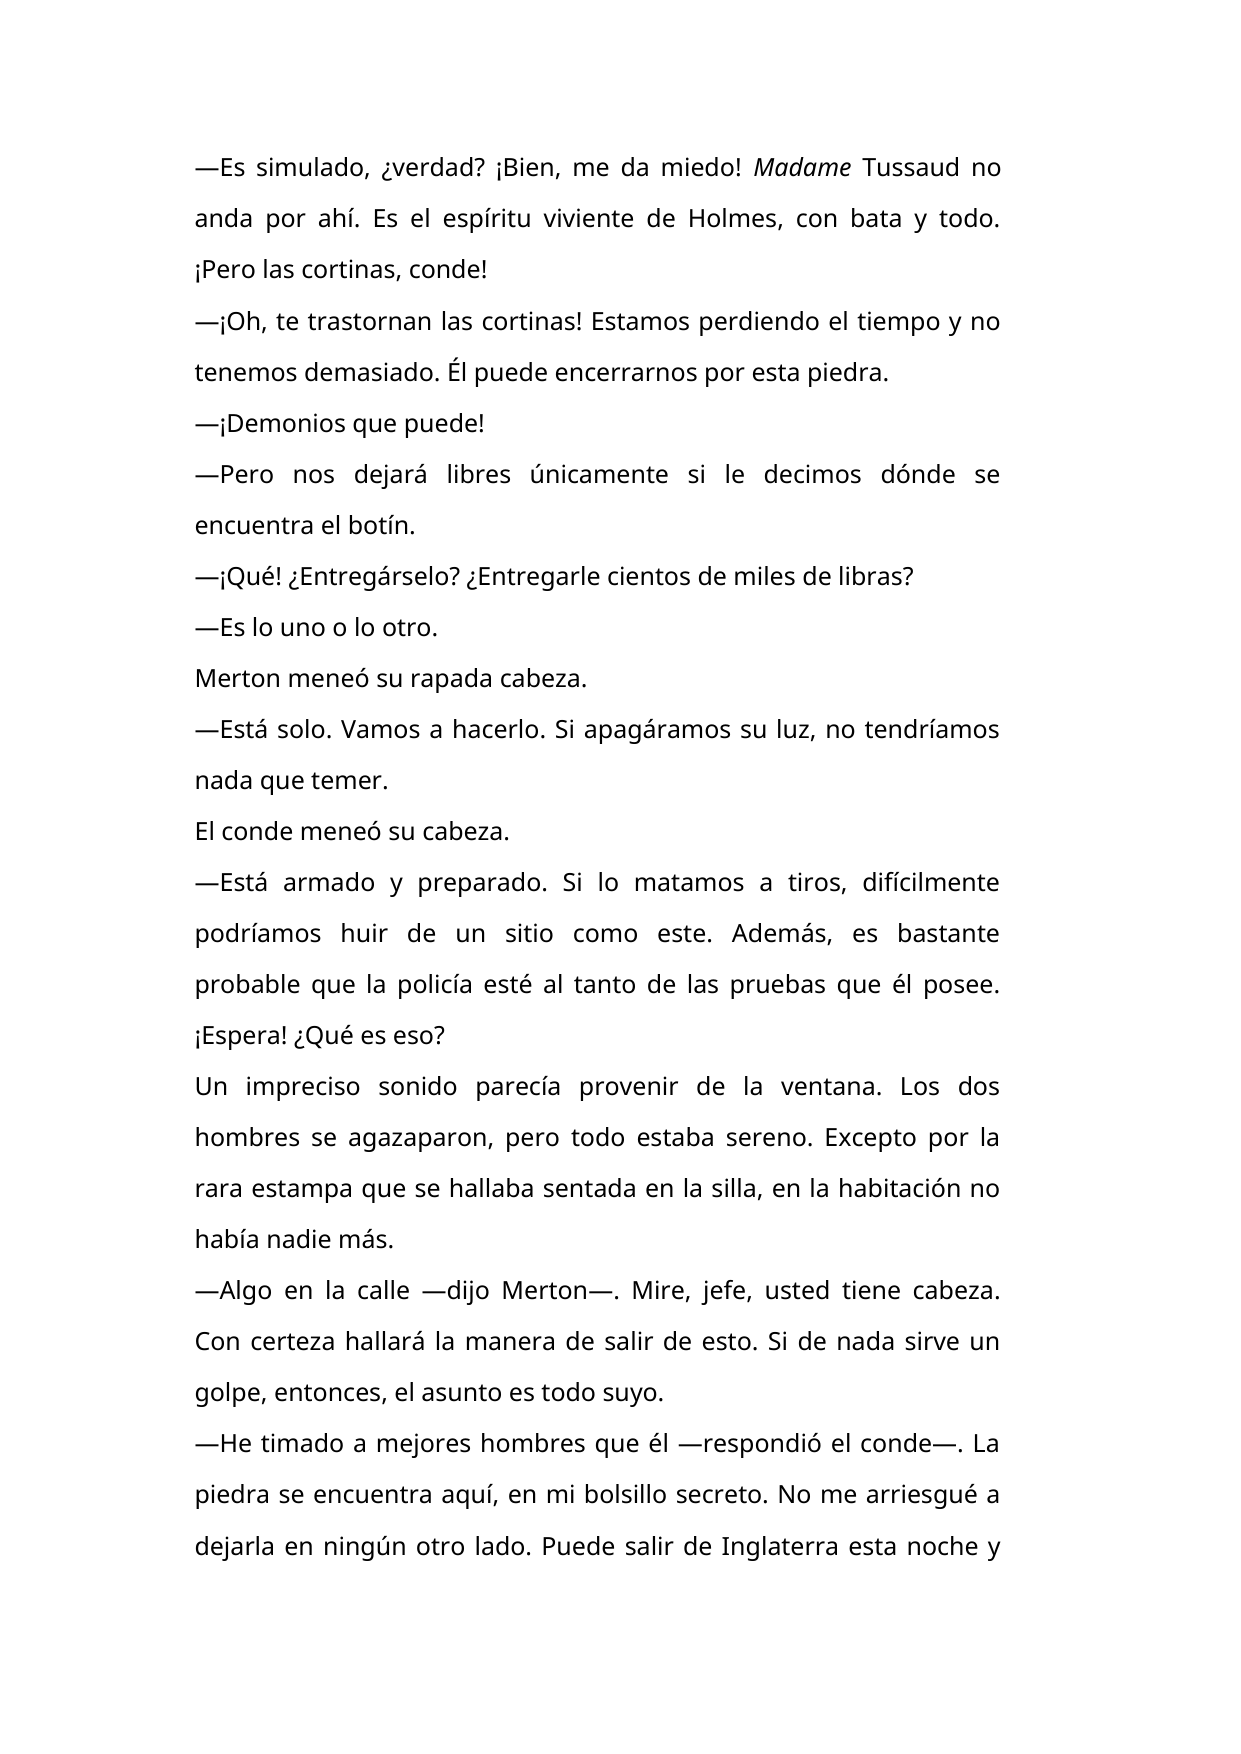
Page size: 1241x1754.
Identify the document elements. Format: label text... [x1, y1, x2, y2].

text —Pero nos dejará libres únicamente si le decimos dónde se encuentra el botín. [194, 456, 1002, 541]
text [194, 1426, 1002, 1562]
text —¡Qué! ¿Entregárselo? ¿Entregarle cientos de miles de libras? [194, 558, 1002, 592]
text El conde meneó su cabeza. [194, 813, 1002, 848]
text —Algo en la calle —dijo Merton—. Mire, jefe, usted tiene cabeza. Con certeza hallará la manera de salir de esto. Si de nada sirve un golpe, entonces, el asunto es todo suyo. [194, 1273, 1002, 1409]
text —¡Demonios que puede! [194, 405, 1002, 439]
text —Es simulado, ¿verdad? ¡Bien, me da miedo! Madame Tussaud no anda por ahí. Es el espíritu viviente de Holmes, con bata y todo. ¡Pero las cortinas, conde! [194, 150, 1002, 286]
text Merton meneó su rapada cabeza. [194, 660, 1002, 694]
text —Es lo uno o lo otro. [194, 609, 1002, 643]
text —Está armado y preparado. Si lo matamos a tiros, difícilmente podríamos huir de un sitio como este. Además, es bastante probable que la policía esté al tanto de las pruebas que él posee. ¡Espera! ¿Qué es eso? [194, 864, 1002, 1052]
text —¡Oh, te trastornan las cortinas! Estamos perdiendo el tiempo y no tenemos demasiado. Él puede encerrarnos por esta piedra. [194, 303, 1002, 388]
text —Está solo. Vamos a hacerlo. Si apagáramos su luz, no tendríamos nada que temer. [194, 711, 1002, 797]
text Un impreciso sonido parecía provenir de la ventana. Los dos hombres se agazaparon, pero todo estaba sereno. Excepto por la rara estampa que se hallaba sentada en la silla, en la habitación no había nadie más. [194, 1069, 1002, 1256]
